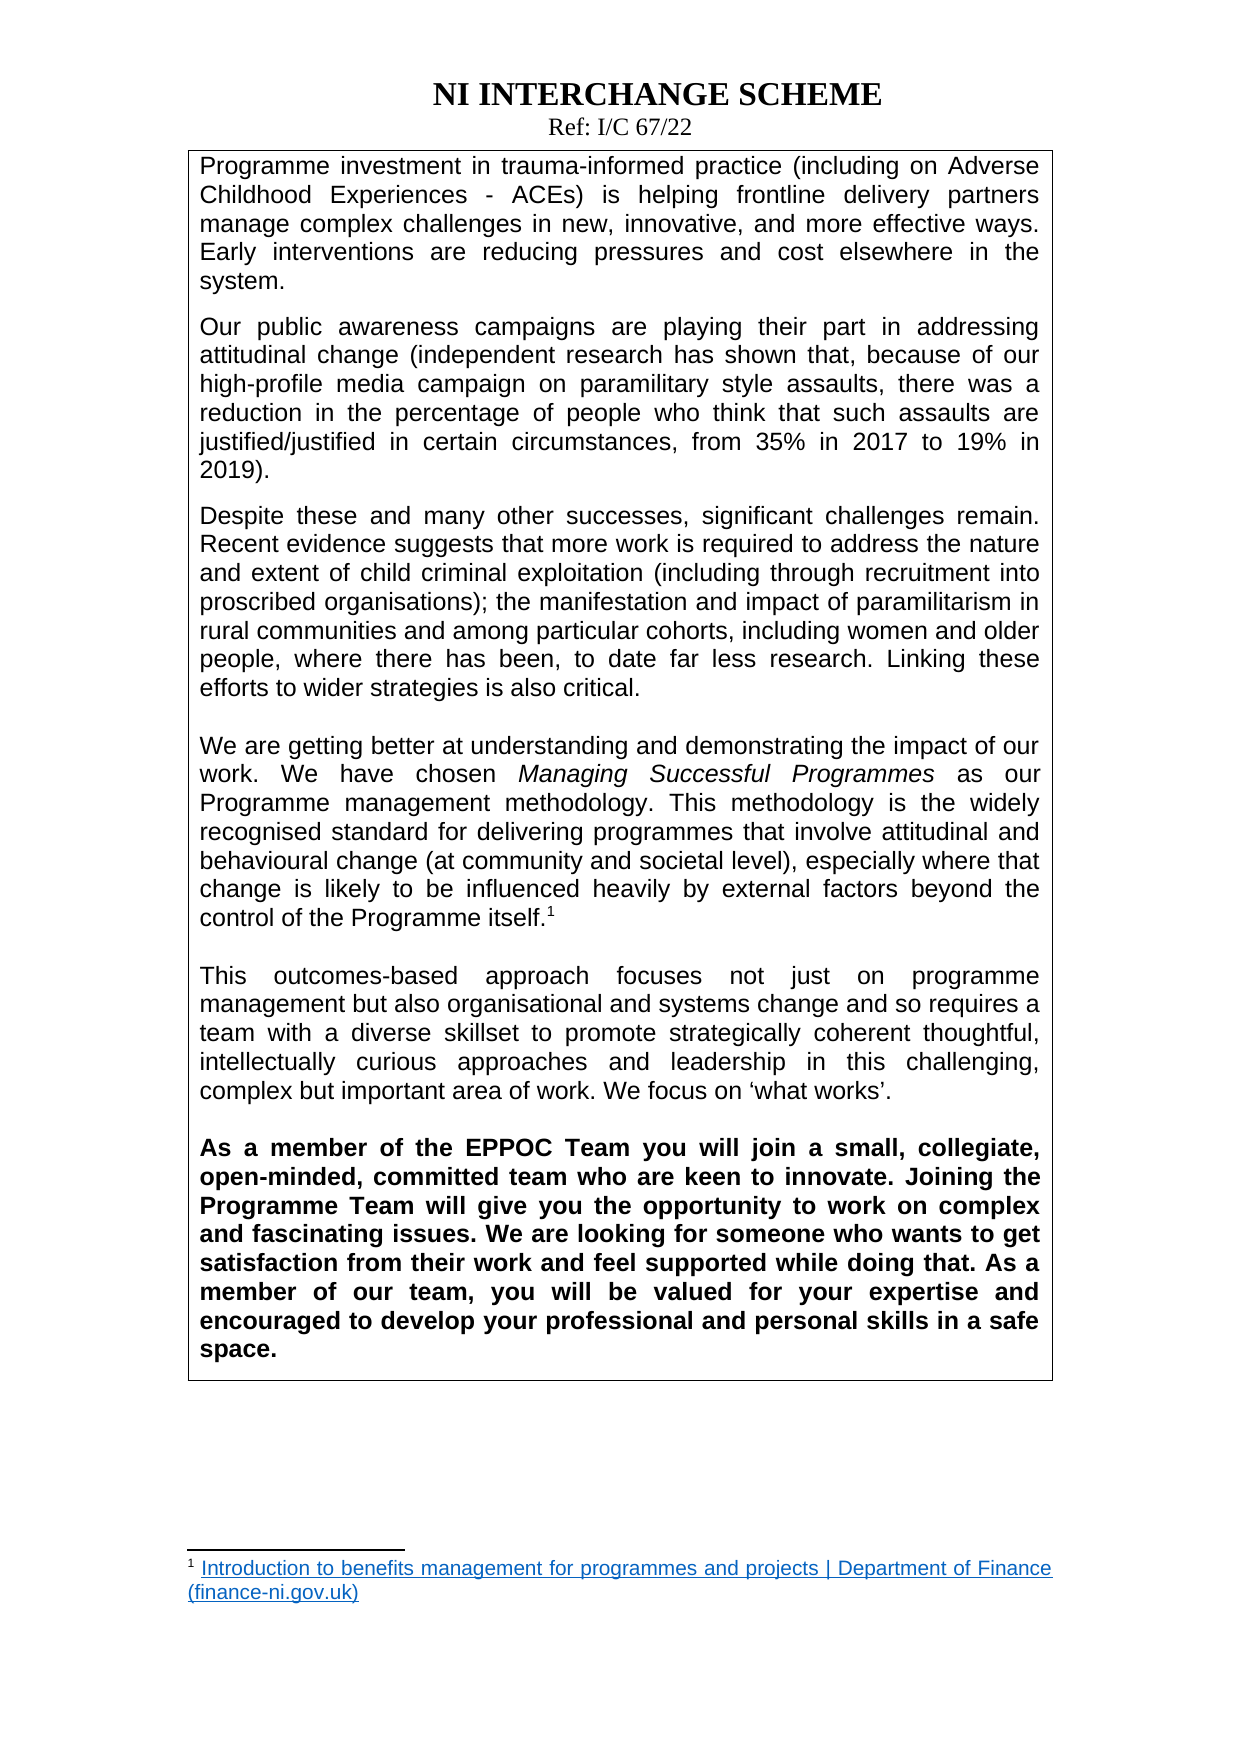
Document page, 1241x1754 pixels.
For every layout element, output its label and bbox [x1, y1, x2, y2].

table_header [189, 151, 1052, 1380]
